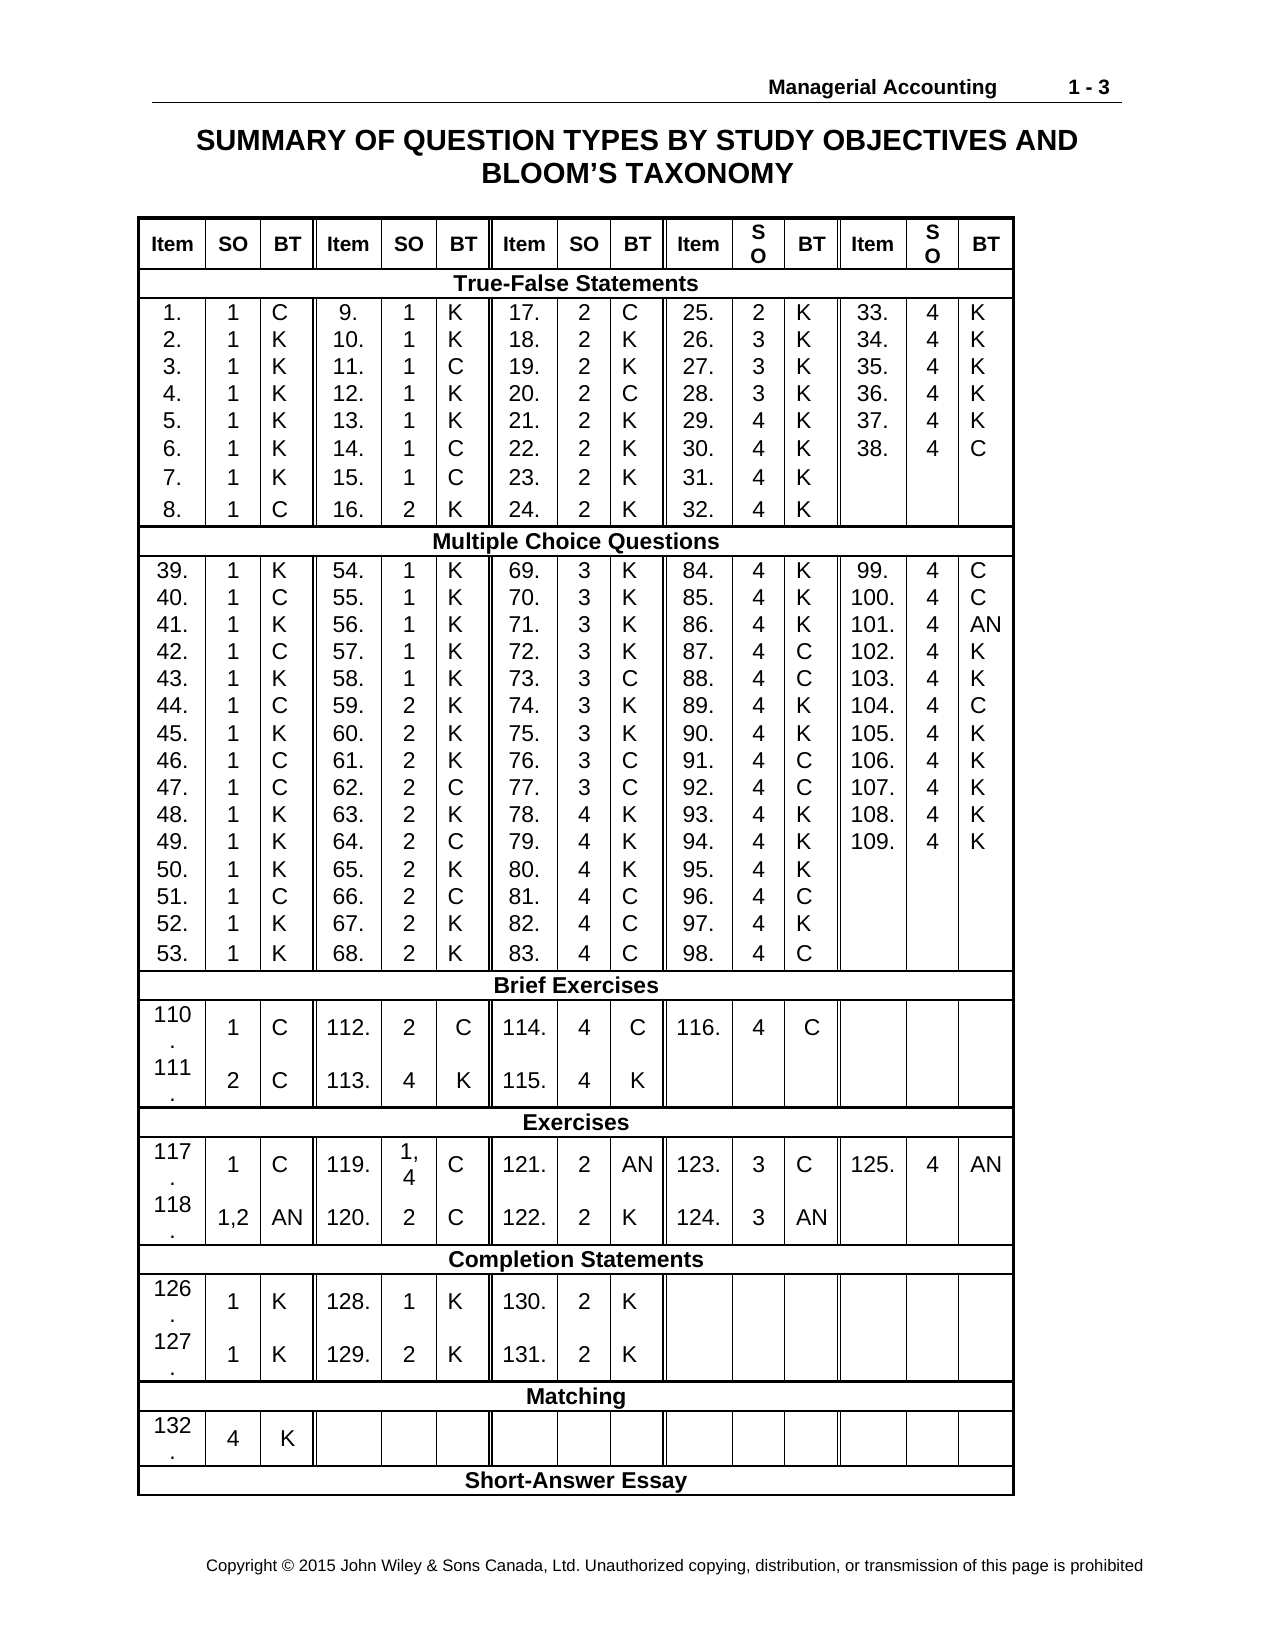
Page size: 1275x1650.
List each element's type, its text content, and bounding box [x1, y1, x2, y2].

table_cell [959, 855, 1012, 882]
table_cell K [959, 719, 1012, 746]
table_cell K [785, 325, 837, 352]
table_cell 3 [558, 638, 610, 665]
table_cell 9. [317, 299, 381, 325]
table_cell 86. [667, 610, 732, 638]
table_cell [785, 1275, 837, 1328]
table_cell 48. [140, 801, 205, 828]
table_cell 2 [558, 1328, 610, 1380]
table_cell [841, 1191, 906, 1243]
table_cell 1 [206, 380, 260, 407]
table_cell AN [785, 1191, 837, 1243]
table_cell C [785, 937, 837, 969]
table_cell K [611, 583, 662, 610]
table_cell 90. [667, 719, 732, 746]
table_cell K [437, 299, 488, 325]
table_cell [907, 1191, 958, 1243]
table_cell C [785, 638, 837, 665]
table_cell 44. [140, 692, 205, 719]
table_cell 4 [206, 1412, 260, 1465]
table_cell K [959, 380, 1012, 407]
table_cell [907, 493, 958, 525]
table_cell AN [959, 1138, 1012, 1191]
table_cell K [261, 855, 312, 882]
table_cell C [261, 638, 312, 665]
table_cell 18. [493, 325, 557, 352]
table_cell [959, 461, 1012, 492]
table_cell 111. [140, 1054, 205, 1106]
table_cell 3 [558, 719, 610, 746]
table_cell [959, 1191, 1012, 1243]
table_cell 4. [140, 380, 205, 407]
table_cell 72. [493, 638, 557, 665]
table_cell 4 [733, 583, 784, 610]
table_cell 3 [733, 1191, 784, 1243]
table_cell 4 [733, 855, 784, 882]
table_cell 1 [206, 1328, 260, 1380]
table_cell 34. [841, 325, 906, 352]
table_cell 49. [140, 828, 205, 855]
table_cell C [261, 746, 312, 773]
table_cell 119. [317, 1138, 381, 1191]
table_cell 51. [140, 882, 205, 909]
table_cell 4 [907, 774, 958, 801]
table_cell C [611, 910, 662, 937]
table_cell 7. [140, 461, 205, 492]
table_cell 1. [140, 299, 205, 325]
table_cell 4 [558, 855, 610, 882]
table_cell C [785, 665, 837, 692]
table_cell 101. [841, 610, 906, 638]
table_cell K [437, 407, 488, 434]
table_cell [959, 937, 1012, 969]
table_cell 1 [382, 380, 436, 407]
table_cell [959, 1275, 1012, 1328]
table_cell 8. [140, 493, 205, 525]
table_cell 2 [382, 828, 436, 855]
table_cell K [261, 325, 312, 352]
table_cell [907, 1054, 958, 1106]
table_cell 102. [841, 638, 906, 665]
table_cell 2 [382, 774, 436, 801]
table_cell Matching [140, 1383, 1012, 1410]
table_cell 94. [667, 828, 732, 855]
table_cell 1 [382, 557, 436, 583]
table_cell 100. [841, 583, 906, 610]
table_cell 77. [493, 774, 557, 801]
table_cell K [959, 774, 1012, 801]
table_cell 15. [317, 461, 381, 492]
table_cell 65. [317, 855, 381, 882]
table_cell 4 [733, 665, 784, 692]
table_cell 121. [493, 1138, 557, 1191]
table_cell K [437, 692, 488, 719]
table_cell 2 [558, 1191, 610, 1243]
table_cell 30. [667, 434, 732, 461]
table_cell [907, 1001, 958, 1054]
table_cell C [437, 882, 488, 909]
table_cell K [437, 1328, 488, 1380]
table_cell 97. [667, 910, 732, 937]
table_cell 2 [382, 1191, 436, 1243]
table_cell 2 [558, 1275, 610, 1328]
table_cell K [611, 1275, 662, 1328]
table_cell 43. [140, 665, 205, 692]
table_cell C [611, 774, 662, 801]
table_cell 4 [907, 692, 958, 719]
table_cell C [261, 774, 312, 801]
table_cell 1,2 [206, 1191, 260, 1243]
table_cell [841, 1328, 906, 1380]
table_cell 118. [140, 1191, 205, 1243]
table_cell K [959, 325, 1012, 352]
table_cell K [261, 461, 312, 492]
table_cell 45. [140, 719, 205, 746]
table_cell 4 [558, 801, 610, 828]
table_cell 4 [558, 828, 610, 855]
table_cell 70. [493, 583, 557, 610]
table_cell 4 [558, 1054, 610, 1106]
table_cell 123. [667, 1138, 732, 1191]
table_cell 52. [140, 910, 205, 937]
table_cell 29. [667, 407, 732, 434]
table_cell K [261, 910, 312, 937]
table_cell 4 [733, 719, 784, 746]
table_cell 2 [382, 1001, 436, 1054]
table_cell 4 [733, 774, 784, 801]
table_cell [959, 1328, 1012, 1380]
table_cell [907, 882, 958, 909]
table_cell 28. [667, 380, 732, 407]
table_cell [733, 1275, 784, 1328]
table_cell 4 [733, 434, 784, 461]
table_cell K [611, 828, 662, 855]
table_cell C [959, 692, 1012, 719]
table_cell [493, 1412, 557, 1465]
table_cell 4 [558, 937, 610, 969]
table_cell C [785, 746, 837, 773]
table_cell 2 [382, 1328, 436, 1380]
table_cell C [437, 461, 488, 492]
table_cell 1 [206, 461, 260, 492]
table_cell K [611, 719, 662, 746]
table_cell 1 [382, 461, 436, 492]
table_cell C [261, 583, 312, 610]
table_cell [841, 1275, 906, 1328]
table_cell K [959, 828, 1012, 855]
table_cell K [611, 801, 662, 828]
table_cell C [611, 882, 662, 909]
table_cell C [785, 882, 837, 909]
table_cell K [437, 1054, 488, 1106]
table_cell K [437, 493, 488, 525]
table_cell K [261, 610, 312, 638]
table_cell Short-Answer Essay [140, 1467, 1012, 1494]
subtitle Summary of Question TYPES by STUDY Objectives and Bloom’s Taxonomy [150, 123, 1125, 190]
table_cell 3. [140, 353, 205, 380]
table_cell K [437, 910, 488, 937]
table_cell K [437, 937, 488, 969]
table_cell 1 [382, 1275, 436, 1328]
table_cell 22. [493, 434, 557, 461]
table_cell K [611, 407, 662, 434]
table_cell K [959, 407, 1012, 434]
table_cell K [611, 353, 662, 380]
table_cell [558, 1412, 610, 1465]
table_cell K [611, 610, 662, 638]
table_cell C [785, 774, 837, 801]
table_cell 1 [206, 910, 260, 937]
table_cell True-False Statements [140, 270, 1012, 297]
table_cell 85. [667, 583, 732, 610]
table_cell [785, 1054, 837, 1106]
table_cell [733, 1054, 784, 1106]
table_cell 4 [733, 1001, 784, 1054]
table_cell 66. [317, 882, 381, 909]
table_cell C [611, 299, 662, 325]
table_cell 4 [733, 882, 784, 909]
table_cell K [261, 434, 312, 461]
table_cell 25. [667, 299, 732, 325]
table_cell K [785, 380, 837, 407]
table_cell K [437, 380, 488, 407]
table_cell 1 [206, 801, 260, 828]
table_cell 99. [841, 557, 906, 583]
table_cell C [959, 557, 1012, 583]
table_cell 1 [382, 407, 436, 434]
table_cell 4 [907, 719, 958, 746]
table_cell AN [261, 1191, 312, 1243]
table_cell 3 [733, 325, 784, 352]
table_cell 58. [317, 665, 381, 692]
table_cell 4 [558, 882, 610, 909]
table_cell Exercises [140, 1109, 1012, 1136]
table_cell C [785, 1001, 837, 1054]
table_cell 2 [206, 1054, 260, 1106]
table_header SO [558, 220, 610, 267]
table_header Item [493, 220, 557, 267]
table_cell K [785, 353, 837, 380]
table_cell 129. [317, 1328, 381, 1380]
table_cell [959, 1412, 1012, 1465]
table_cell 13. [317, 407, 381, 434]
table_cell K [261, 1328, 312, 1380]
table_cell K [261, 937, 312, 969]
table_cell 4 [907, 299, 958, 325]
table_cell [841, 1412, 906, 1465]
table_cell 96. [667, 882, 732, 909]
table_cell 2 [382, 719, 436, 746]
table_cell [785, 1412, 837, 1465]
table_cell K [785, 583, 837, 610]
table_cell 108. [841, 801, 906, 828]
table_cell [907, 461, 958, 492]
table_cell K [785, 610, 837, 638]
table_cell C [611, 746, 662, 773]
table_cell 36. [841, 380, 906, 407]
table_cell 131. [493, 1328, 557, 1380]
table_cell 106. [841, 746, 906, 773]
table_cell K [611, 855, 662, 882]
table_cell K [261, 380, 312, 407]
table_cell 76. [493, 746, 557, 773]
table_cell 23. [493, 461, 557, 492]
table_cell K [437, 610, 488, 638]
table_cell [667, 1054, 732, 1106]
table_cell 4 [733, 746, 784, 773]
table_cell 125. [841, 1138, 906, 1191]
table_cell 1 [206, 774, 260, 801]
table_cell K [437, 1275, 488, 1328]
table_cell K [437, 325, 488, 352]
table_header SO [206, 220, 260, 267]
table_cell 78. [493, 801, 557, 828]
table_cell 84. [667, 557, 732, 583]
table_cell 107. [841, 774, 906, 801]
table_cell 132. [140, 1412, 205, 1465]
table_cell 103. [841, 665, 906, 692]
table_cell 6. [140, 434, 205, 461]
table_cell K [611, 434, 662, 461]
table_cell 109. [841, 828, 906, 855]
table_cell K [261, 353, 312, 380]
table_header Item [140, 220, 205, 267]
table_cell [907, 1412, 958, 1465]
table_cell 1 [206, 299, 260, 325]
table_header Item [841, 220, 906, 267]
table_cell 17. [493, 299, 557, 325]
table_cell 1 [382, 325, 436, 352]
table_cell K [261, 557, 312, 583]
table_cell K [959, 746, 1012, 773]
table_cell 2 [382, 910, 436, 937]
table_cell 54. [317, 557, 381, 583]
table_cell C [611, 380, 662, 407]
table_cell K [261, 719, 312, 746]
table_cell K [611, 1191, 662, 1243]
table_cell 1 [382, 434, 436, 461]
table_cell K [785, 801, 837, 828]
table_cell 1 [206, 719, 260, 746]
table_cell 2 [382, 746, 436, 773]
table_cell 91. [667, 746, 732, 773]
table_cell 98. [667, 937, 732, 969]
table_cell K [785, 719, 837, 746]
table_cell 4 [907, 665, 958, 692]
table_cell 21. [493, 407, 557, 434]
table_cell 1 [206, 353, 260, 380]
table_cell 4 [907, 407, 958, 434]
table_cell 80. [493, 855, 557, 882]
table_cell 88. [667, 665, 732, 692]
table_header SO [382, 220, 436, 267]
table_cell 1 [206, 746, 260, 773]
table_cell 4 [907, 434, 958, 461]
table_cell 4 [382, 1054, 436, 1106]
table_cell [841, 855, 906, 882]
table_cell K [261, 665, 312, 692]
table_cell K [785, 434, 837, 461]
table_cell 63. [317, 801, 381, 828]
table_cell 1 [206, 937, 260, 969]
table_cell 1 [206, 434, 260, 461]
table_cell 64. [317, 828, 381, 855]
table_cell 4 [907, 610, 958, 638]
table_cell 3 [733, 353, 784, 380]
table_cell Completion Statements [140, 1246, 1012, 1273]
table_cell 114. [493, 1001, 557, 1054]
table_cell 4 [558, 1001, 610, 1054]
table_cell K [611, 557, 662, 583]
table_cell 4 [907, 557, 958, 583]
table_cell 59. [317, 692, 381, 719]
table_cell 3 [558, 610, 610, 638]
table_cell C [261, 1054, 312, 1106]
table_cell K [261, 801, 312, 828]
table_cell 73. [493, 665, 557, 692]
table_cell 33. [841, 299, 906, 325]
table_cell Brief Exercises [140, 972, 1012, 999]
table_cell K [611, 638, 662, 665]
table_cell 1 [206, 557, 260, 583]
table_cell 1 [206, 1001, 260, 1054]
table_cell C [437, 828, 488, 855]
table_cell [667, 1412, 732, 1465]
table_cell 1 [382, 353, 436, 380]
table_cell 2 [382, 855, 436, 882]
table_cell 1 [206, 1275, 260, 1328]
table_cell K [611, 493, 662, 525]
table_cell 1 [206, 665, 260, 692]
table_cell C [611, 937, 662, 969]
table_cell 4 [733, 801, 784, 828]
table_cell 110. [140, 1001, 205, 1054]
table_cell 2 [558, 380, 610, 407]
table_cell 2 [733, 299, 784, 325]
table_cell [841, 1001, 906, 1054]
table_cell C [437, 1191, 488, 1243]
table_cell 1 [206, 855, 260, 882]
table_cell K [437, 638, 488, 665]
table_cell 3 [558, 746, 610, 773]
table_cell K [785, 557, 837, 583]
table_cell K [959, 801, 1012, 828]
table_cell 4 [733, 610, 784, 638]
table_cell 4 [733, 638, 784, 665]
table_cell 47. [140, 774, 205, 801]
table_cell K [261, 1275, 312, 1328]
table_cell 4 [733, 493, 784, 525]
table_cell 74. [493, 692, 557, 719]
table_cell K [611, 1328, 662, 1380]
table_header SO [733, 220, 784, 267]
table_cell 3 [558, 692, 610, 719]
table_cell [841, 910, 906, 937]
table_cell K [785, 828, 837, 855]
table_cell 112. [317, 1001, 381, 1054]
table_cell 4 [733, 461, 784, 492]
table_cell 95. [667, 855, 732, 882]
table_cell 2 [558, 1138, 610, 1191]
table_cell 1 [206, 692, 260, 719]
table_cell [785, 1328, 837, 1380]
table_cell 32. [667, 493, 732, 525]
table_cell 3 [558, 665, 610, 692]
table_cell 1 [206, 828, 260, 855]
table_cell 3 [558, 774, 610, 801]
table_cell 3 [558, 557, 610, 583]
table_cell C [959, 434, 1012, 461]
table_cell 27. [667, 353, 732, 380]
table_cell 4 [907, 801, 958, 828]
table_cell 57. [317, 638, 381, 665]
table_cell 24. [493, 493, 557, 525]
table_cell 4 [907, 828, 958, 855]
table_cell C [261, 299, 312, 325]
table_header Item [317, 220, 381, 267]
table_cell 2 [558, 461, 610, 492]
table_cell [907, 910, 958, 937]
table_cell [382, 1412, 436, 1465]
table_cell 69. [493, 557, 557, 583]
table_cell K [611, 692, 662, 719]
table_cell 2 [558, 299, 610, 325]
table_cell AN [611, 1138, 662, 1191]
table_cell 12. [317, 380, 381, 407]
table_header BT [785, 220, 837, 267]
table_cell C [785, 1138, 837, 1191]
table_header BT [959, 220, 1012, 267]
table_cell 4 [733, 828, 784, 855]
table_cell K [785, 493, 837, 525]
table_cell 41. [140, 610, 205, 638]
table_cell K [611, 1054, 662, 1106]
table_cell 4 [907, 746, 958, 773]
table_cell [733, 1412, 784, 1465]
table_cell [841, 493, 906, 525]
table_cell 81. [493, 882, 557, 909]
table_cell 4 [733, 407, 784, 434]
table_cell 1 [206, 493, 260, 525]
table_cell [841, 461, 906, 492]
table_cell 40. [140, 583, 205, 610]
table_cell 55. [317, 583, 381, 610]
table_cell 117. [140, 1138, 205, 1191]
table_cell 87. [667, 638, 732, 665]
table_cell [841, 937, 906, 969]
table_cell 2 [558, 407, 610, 434]
table_cell C [261, 692, 312, 719]
table_cell 2 [382, 801, 436, 828]
table_cell C [611, 1001, 662, 1054]
table_cell K [959, 353, 1012, 380]
table_cell C [611, 665, 662, 692]
table_cell 68. [317, 937, 381, 969]
table_cell 1 [382, 665, 436, 692]
table_cell 2 [558, 353, 610, 380]
table_cell 61. [317, 746, 381, 773]
table_cell 4 [733, 557, 784, 583]
table_cell 56. [317, 610, 381, 638]
table_cell 1 [382, 583, 436, 610]
table_cell 2 [382, 937, 436, 969]
table_cell 60. [317, 719, 381, 746]
table_cell K [785, 910, 837, 937]
table_cell C [261, 882, 312, 909]
table_cell 4 [907, 325, 958, 352]
table_cell [841, 1054, 906, 1106]
table_cell K [785, 299, 837, 325]
table_cell [437, 1412, 488, 1465]
table_cell K [611, 325, 662, 352]
table_cell 4 [907, 380, 958, 407]
table_cell K [261, 407, 312, 434]
table_cell 1 [206, 407, 260, 434]
table_cell 50. [140, 855, 205, 882]
table_cell 4 [907, 353, 958, 380]
table_cell 2. [140, 325, 205, 352]
table_header Item [667, 220, 732, 267]
table_cell C [437, 1138, 488, 1191]
table_cell [317, 1412, 381, 1465]
table_cell 1 [206, 638, 260, 665]
table_cell [611, 1412, 662, 1465]
table_cell 2 [382, 493, 436, 525]
table_cell 2 [558, 325, 610, 352]
table_cell 11. [317, 353, 381, 380]
table_cell 3 [733, 380, 784, 407]
table_cell 19. [493, 353, 557, 380]
table_cell 67. [317, 910, 381, 937]
table_header BT [611, 220, 662, 267]
table_cell 4 [907, 638, 958, 665]
table_cell 37. [841, 407, 906, 434]
table_cell C [437, 353, 488, 380]
table_cell 92. [667, 774, 732, 801]
table_cell 1 [206, 1138, 260, 1191]
table_cell 3 [558, 583, 610, 610]
table_cell K [785, 855, 837, 882]
table_cell 4 [733, 937, 784, 969]
table_cell 2 [558, 493, 610, 525]
table_cell K [611, 461, 662, 492]
table_cell K [959, 665, 1012, 692]
table_cell [733, 1328, 784, 1380]
table_cell K [437, 665, 488, 692]
table_cell [907, 937, 958, 969]
table_cell 83. [493, 937, 557, 969]
table_cell AN [959, 610, 1012, 638]
table_cell 82. [493, 910, 557, 937]
table_cell 46. [140, 746, 205, 773]
table_cell 3 [733, 1138, 784, 1191]
table_cell [841, 882, 906, 909]
table_cell 1 [382, 299, 436, 325]
table_cell 53. [140, 937, 205, 969]
table_cell 4 [907, 583, 958, 610]
table_cell K [437, 801, 488, 828]
table_cell Multiple Choice Questions [140, 528, 1012, 555]
table_cell 1 [206, 882, 260, 909]
table_cell 115. [493, 1054, 557, 1106]
table_cell [959, 1054, 1012, 1106]
table_cell 104. [841, 692, 906, 719]
table_cell 35. [841, 353, 906, 380]
table_cell K [959, 299, 1012, 325]
table_cell 39. [140, 557, 205, 583]
table_cell 4 [733, 692, 784, 719]
table_cell 16. [317, 493, 381, 525]
table_cell 1 [206, 610, 260, 638]
table_cell 122. [493, 1191, 557, 1243]
table_cell 128. [317, 1275, 381, 1328]
table_cell 1,4 [382, 1138, 436, 1191]
table_cell 5. [140, 407, 205, 434]
table_cell K [261, 828, 312, 855]
table_cell 1 [206, 583, 260, 610]
table_cell K [437, 557, 488, 583]
table_cell 105. [841, 719, 906, 746]
table_cell K [437, 855, 488, 882]
table_cell C [437, 774, 488, 801]
table_cell 20. [493, 380, 557, 407]
table_cell K [959, 638, 1012, 665]
table_cell 89. [667, 692, 732, 719]
table_cell C [437, 1001, 488, 1054]
table_cell 31. [667, 461, 732, 492]
table_cell 116. [667, 1001, 732, 1054]
table_cell 93. [667, 801, 732, 828]
table_cell C [261, 1001, 312, 1054]
table_cell K [785, 461, 837, 492]
table_cell 38. [841, 434, 906, 461]
table_cell 10. [317, 325, 381, 352]
table_cell K [437, 746, 488, 773]
table_cell 79. [493, 828, 557, 855]
table_cell [907, 1275, 958, 1328]
table_cell 113. [317, 1054, 381, 1106]
table_cell 130. [493, 1275, 557, 1328]
table_header BT [437, 220, 488, 267]
table_cell 4 [733, 910, 784, 937]
table_cell 126. [140, 1275, 205, 1328]
table_cell K [785, 692, 837, 719]
table_cell C [261, 493, 312, 525]
table_cell K [437, 583, 488, 610]
table_cell 1 [382, 638, 436, 665]
table_cell 2 [382, 882, 436, 909]
table_cell 75. [493, 719, 557, 746]
table_cell 127. [140, 1328, 205, 1380]
table_cell C [261, 1138, 312, 1191]
table_cell 2 [558, 434, 610, 461]
table_cell 4 [907, 1138, 958, 1191]
table_cell [667, 1328, 732, 1380]
table_cell 120. [317, 1191, 381, 1243]
table_cell [959, 493, 1012, 525]
table_cell 1 [382, 610, 436, 638]
table_cell C [437, 434, 488, 461]
table_cell K [261, 1412, 312, 1465]
table_cell [907, 855, 958, 882]
table_cell [907, 1328, 958, 1380]
table_header BT [261, 220, 312, 267]
table_cell 42. [140, 638, 205, 665]
table_cell 14. [317, 434, 381, 461]
table_cell K [785, 407, 837, 434]
table_cell K [437, 719, 488, 746]
table_cell 2 [382, 692, 436, 719]
table_cell 26. [667, 325, 732, 352]
table_cell 62. [317, 774, 381, 801]
table_cell [959, 882, 1012, 909]
table_cell [667, 1275, 732, 1328]
table_cell 1 [206, 325, 260, 352]
table_cell C [959, 583, 1012, 610]
table_cell [959, 1001, 1012, 1054]
table_cell 4 [558, 910, 610, 937]
table_cell [959, 910, 1012, 937]
table_header SO [907, 220, 958, 267]
table_cell 71. [493, 610, 557, 638]
table_cell 124. [667, 1191, 732, 1243]
